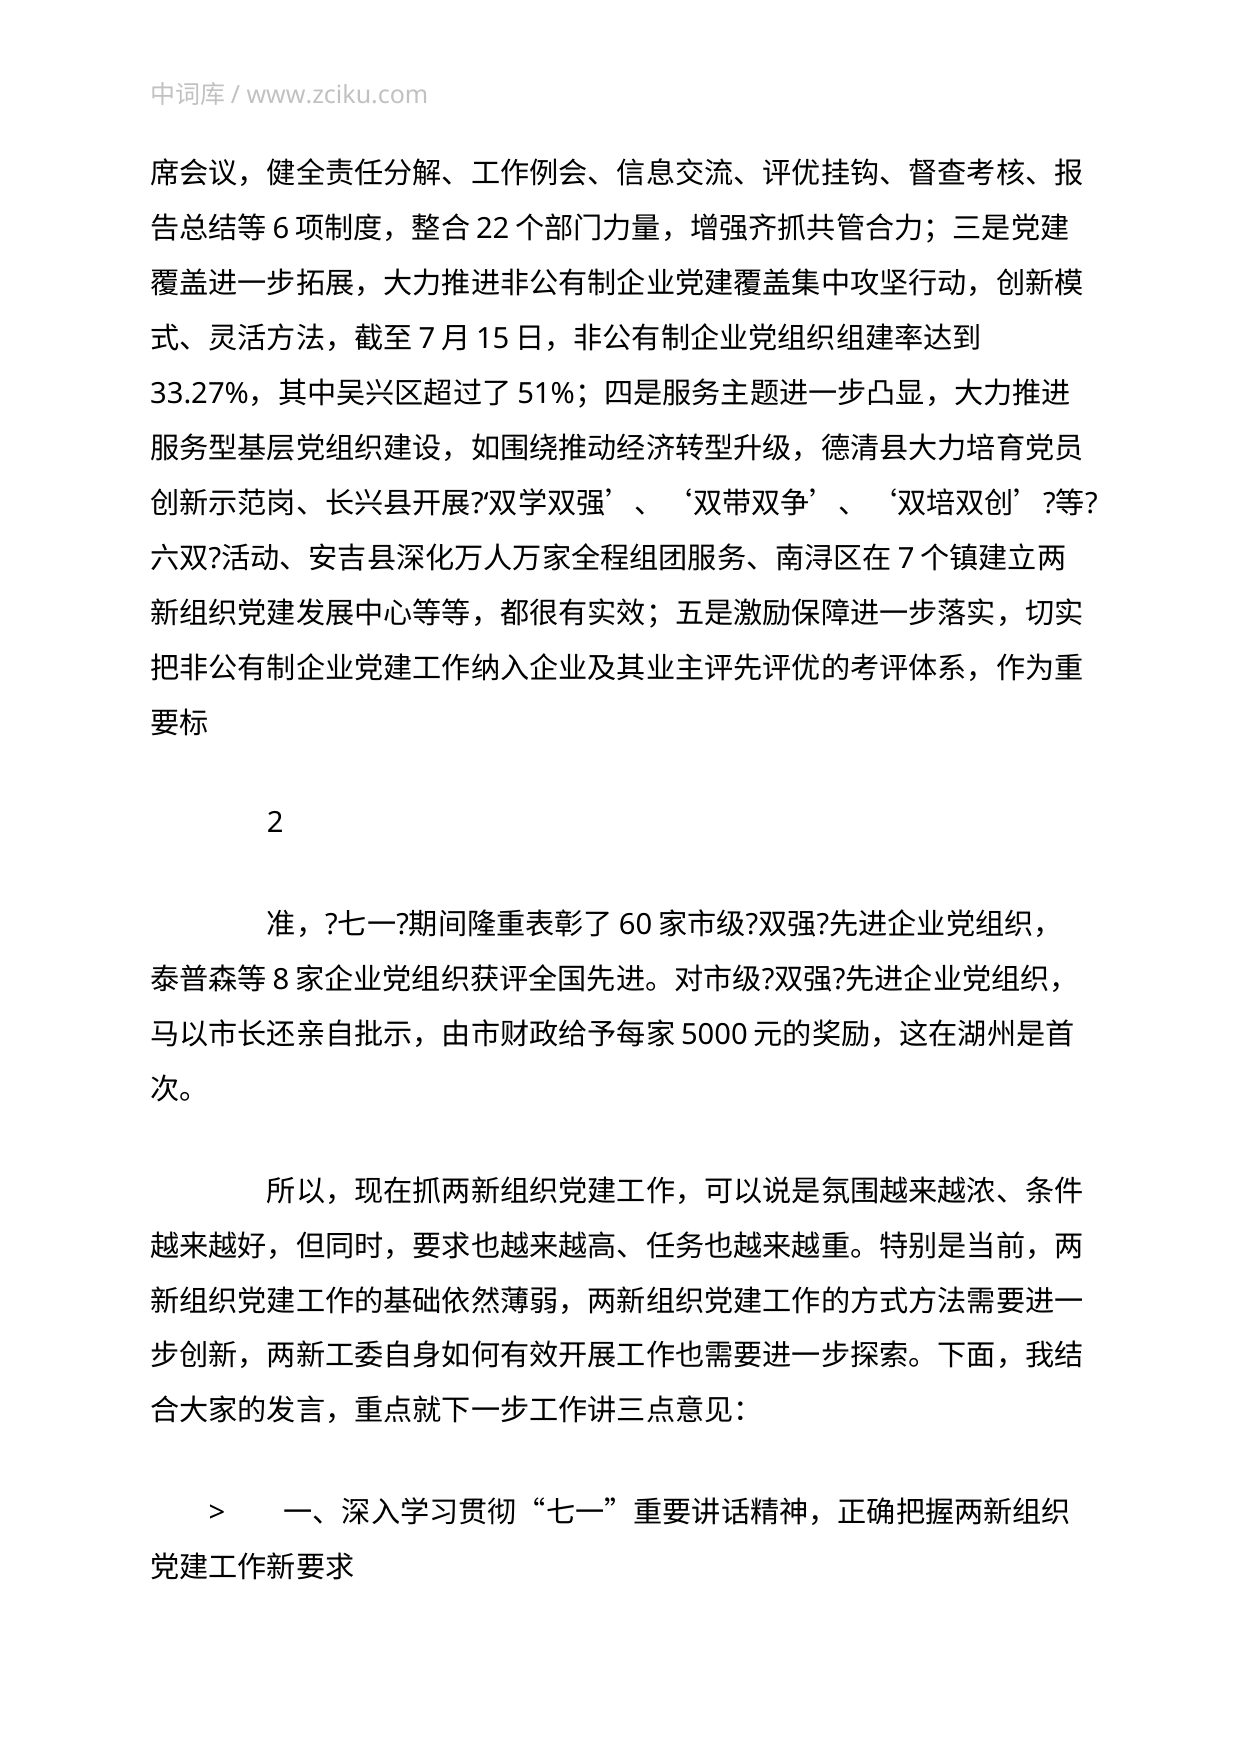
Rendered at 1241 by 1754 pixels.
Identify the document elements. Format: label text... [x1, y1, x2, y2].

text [150, 150, 1090, 742]
text > 一、深入学习贯彻“七一”重要讲话精神，正确把握两新组织党建工作新要求 [150, 1489, 1090, 1586]
text 所以，现在抓两新组织党建工作，可以说是氛围越来越浓、条件越来越好，但同时，要求也越来越高、任务也越来越重。特别是当前，两新组织党建工作的基础依然薄弱，两新组织党建工作的方式方法需要进一步创新，两新工委自身如何有效开展工作也需要进一步探索。下面，我结合大家的发言，重点就下一步工作讲三点意见： [150, 1167, 1090, 1429]
text 准，?七一?期间隆重表彰了60家市级?双强?先进企业党组织，泰普森等8家企业党组织获评全国先进。对市级?双强?先进企业党组织，马以市长还亲自批示，由市财政给予每家5000元的奖励，这在湖州是首次。 [150, 901, 1090, 1108]
text 2 [150, 801, 1090, 841]
